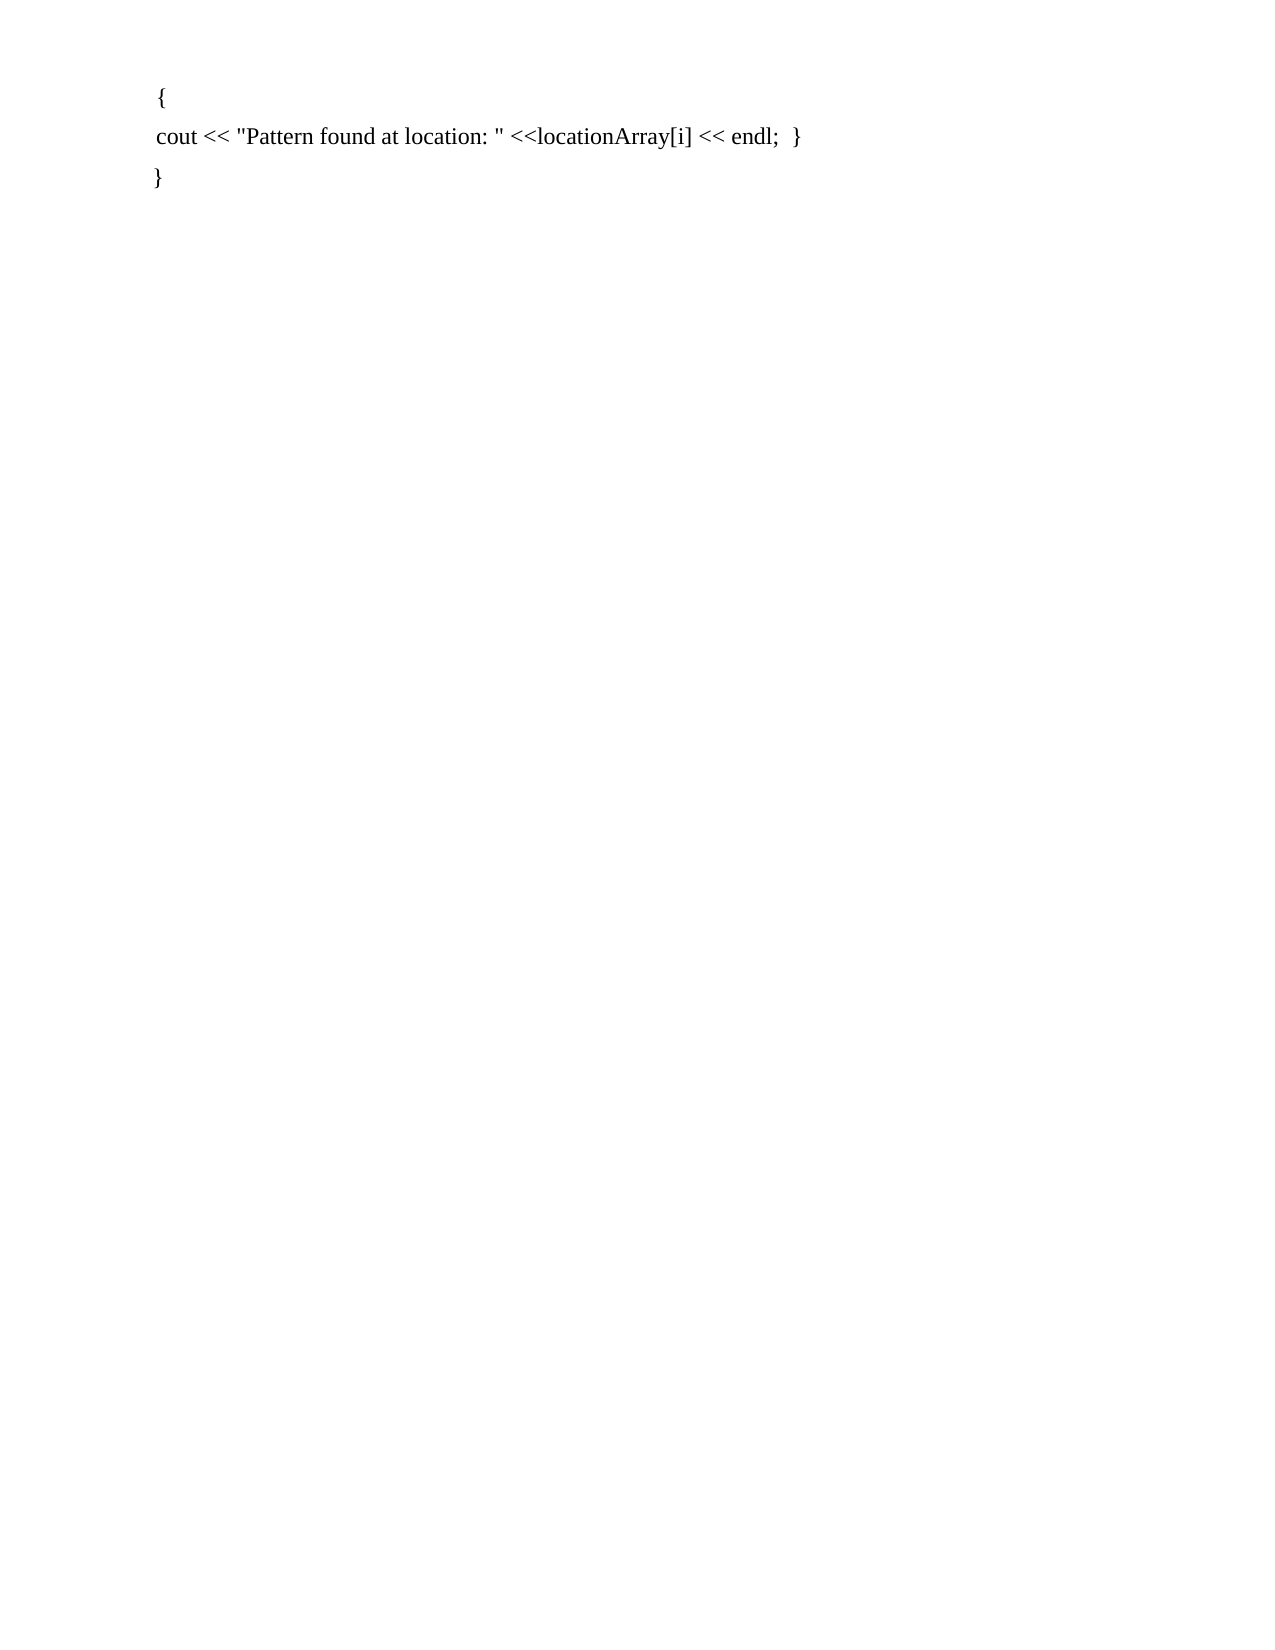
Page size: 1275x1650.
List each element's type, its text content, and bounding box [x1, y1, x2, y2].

text } [152, 163, 1263, 190]
text { [150, 83, 1263, 110]
text cout << "Pattern found at location: " <<locationArray[i] << endl; } [150, 122, 970, 150]
